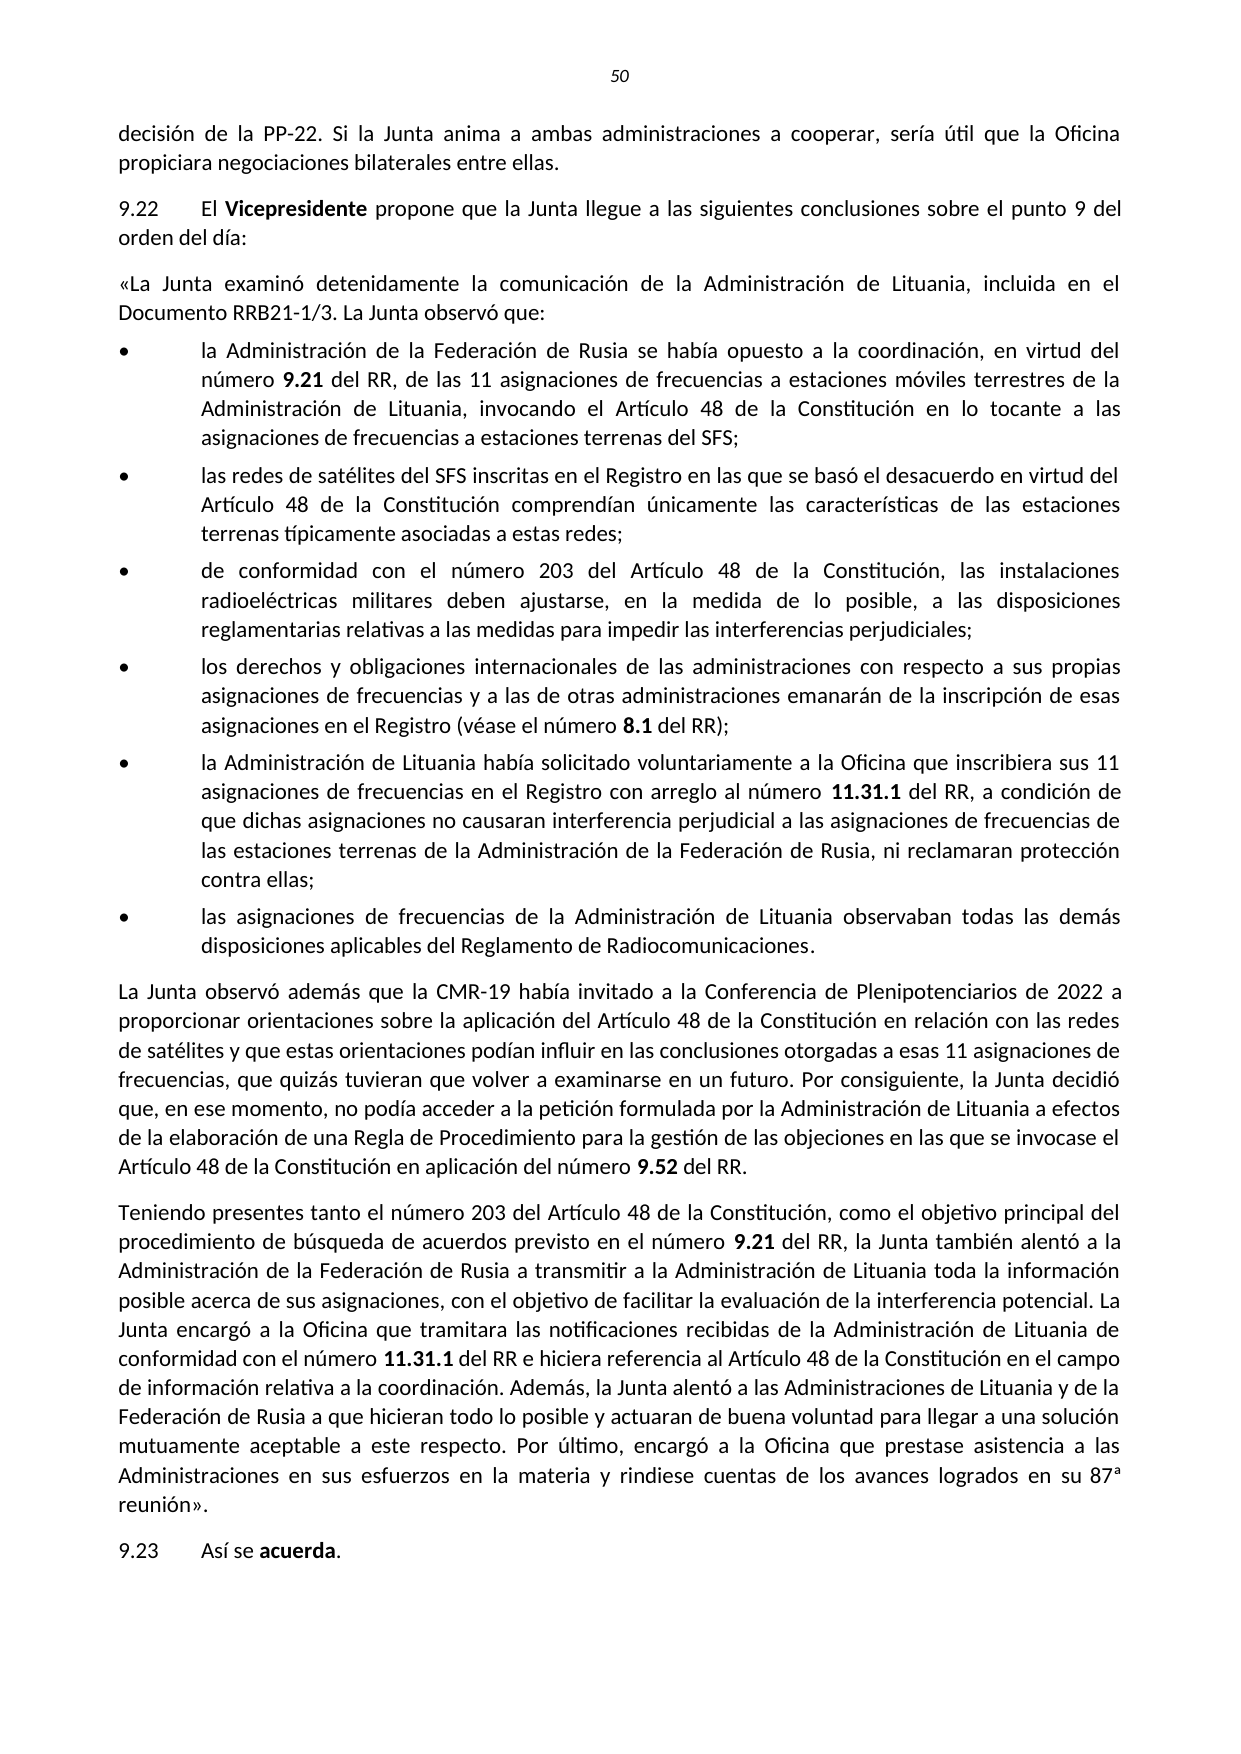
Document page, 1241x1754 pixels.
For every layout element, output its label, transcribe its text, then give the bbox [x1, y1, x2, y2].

text Teniendo presentes tanto el número 203 del Artículo 48 de la Constitución, como el objetivo principal del procedimiento de búsqueda de acuerdos previsto en el número 9.21 del RR, la Junta también alentó a la Administración de la Federación de Rusia a transmitir a la Administración de Lituania toda la información posible acerca de sus asignaciones, con el objetivo de facilitar la evaluación de la interferencia potencial. La Junta encargó a la Oficina que tramitara las notificaciones recibidas de la Administración de Lituania de conformidad con el número 11.31.1 del RR e hiciera referencia al Artículo 48 de la Constitución en el campo de información relativa a la coordinación. Además, la Junta alentó a las Administraciones de Lituania y de la Federación de Rusia a que hicieran todo lo posible y actuaran de buena voluntad para llegar a una solución mutuamente aceptable a este respecto. Por último, encargó a la Oficina que prestase asistencia a las Administraciones en sus esfuerzos en la materia y rindiese cuentas de los avances logrados en su 87ª reunión». [118, 1197, 1122, 1518]
text • la Administración de Lituania había solicitado voluntariamente a la Oficina que inscribiera sus 11 asignaciones de frecuencias en el Registro con arreglo al número 11.31.1 del RR, a condición de que dichas asignaciones no causaran interferencia perjudicial a las asignaciones de frecuencias de las estaciones terrenas de la Administración de la Federación de Rusia, ni reclamaran protección contra ellas; [118, 747, 1122, 893]
text La Junta observó además que la CMR-19 había invitado a la Conferencia de Plenipotenciarios de 2022 a proporcionar orientaciones sobre la aplicación del Artículo 48 de la Constitución en relación con las redes de satélites y que estas orientaciones podían influir en las conclusiones otorgadas a esas 11 asignaciones de frecuencias, que quizás tuvieran que volver a examinarse en un futuro. Por consiguiente, la Junta decidió que, en ese momento, no podía acceder a la petición formulada por la Administración de Lituania a efectos de la elaboración de una Regla de Procedimiento para la gestión de las objeciones en las que se invocase el Artículo 48 de la Constitución en aplicación del número 9.52 del RR. [118, 976, 1122, 1181]
text 9.23 Así se acuerda. [118, 1535, 1122, 1564]
text • la Administración de la Federación de Rusia se había opuesto a la coordinación, en virtud del número 9.21 del RR, de las 11 asignaciones de frecuencias a estaciones móviles terrestres de la Administración de Lituania, invocando el Artículo 48 de la Constitución en lo tocante a las asignaciones de frecuencias a estaciones terrenas del SFS; [118, 335, 1122, 451]
text 9.22 El Vicepresidente propone que la Junta llegue a las siguientes conclusiones sobre el punto 9 del orden del día: [118, 193, 1122, 251]
text • las redes de satélites del SFS inscritas en el Registro en las que se basó el desacuerdo en virtud del Artículo 48 de la Constitución comprendían únicamente las características de las estaciones terrenas típicamente asociadas a estas redes; [118, 460, 1122, 547]
text • de conformidad con el número 203 del Artículo 48 de la Constitución, las instalaciones radioeléctricas militares deben ajustarse, en la medida de lo posible, a las disposiciones reglamentarias relativas a las medidas para impedir las interferencias perjudiciales; [118, 556, 1122, 643]
text «La Junta examinó detenidamente la comunicación de la Administración de Lituania, incluida en el Documento RRB21-1/3. La Junta observó que: [118, 268, 1122, 326]
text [118, 118, 1122, 176]
text • las asignaciones de frecuencias de la Administración de Lituania observaban todas las demás disposiciones aplicables del Reglamento de Radiocomunicaciones. [118, 901, 1122, 960]
text • los derechos y obligaciones internacionales de las administraciones con respecto a sus propias asignaciones de frecuencias y a las de otras administraciones emanarán de la inscripción de esas asignaciones en el Registro (véase el número 8.1 del RR); [118, 651, 1122, 739]
